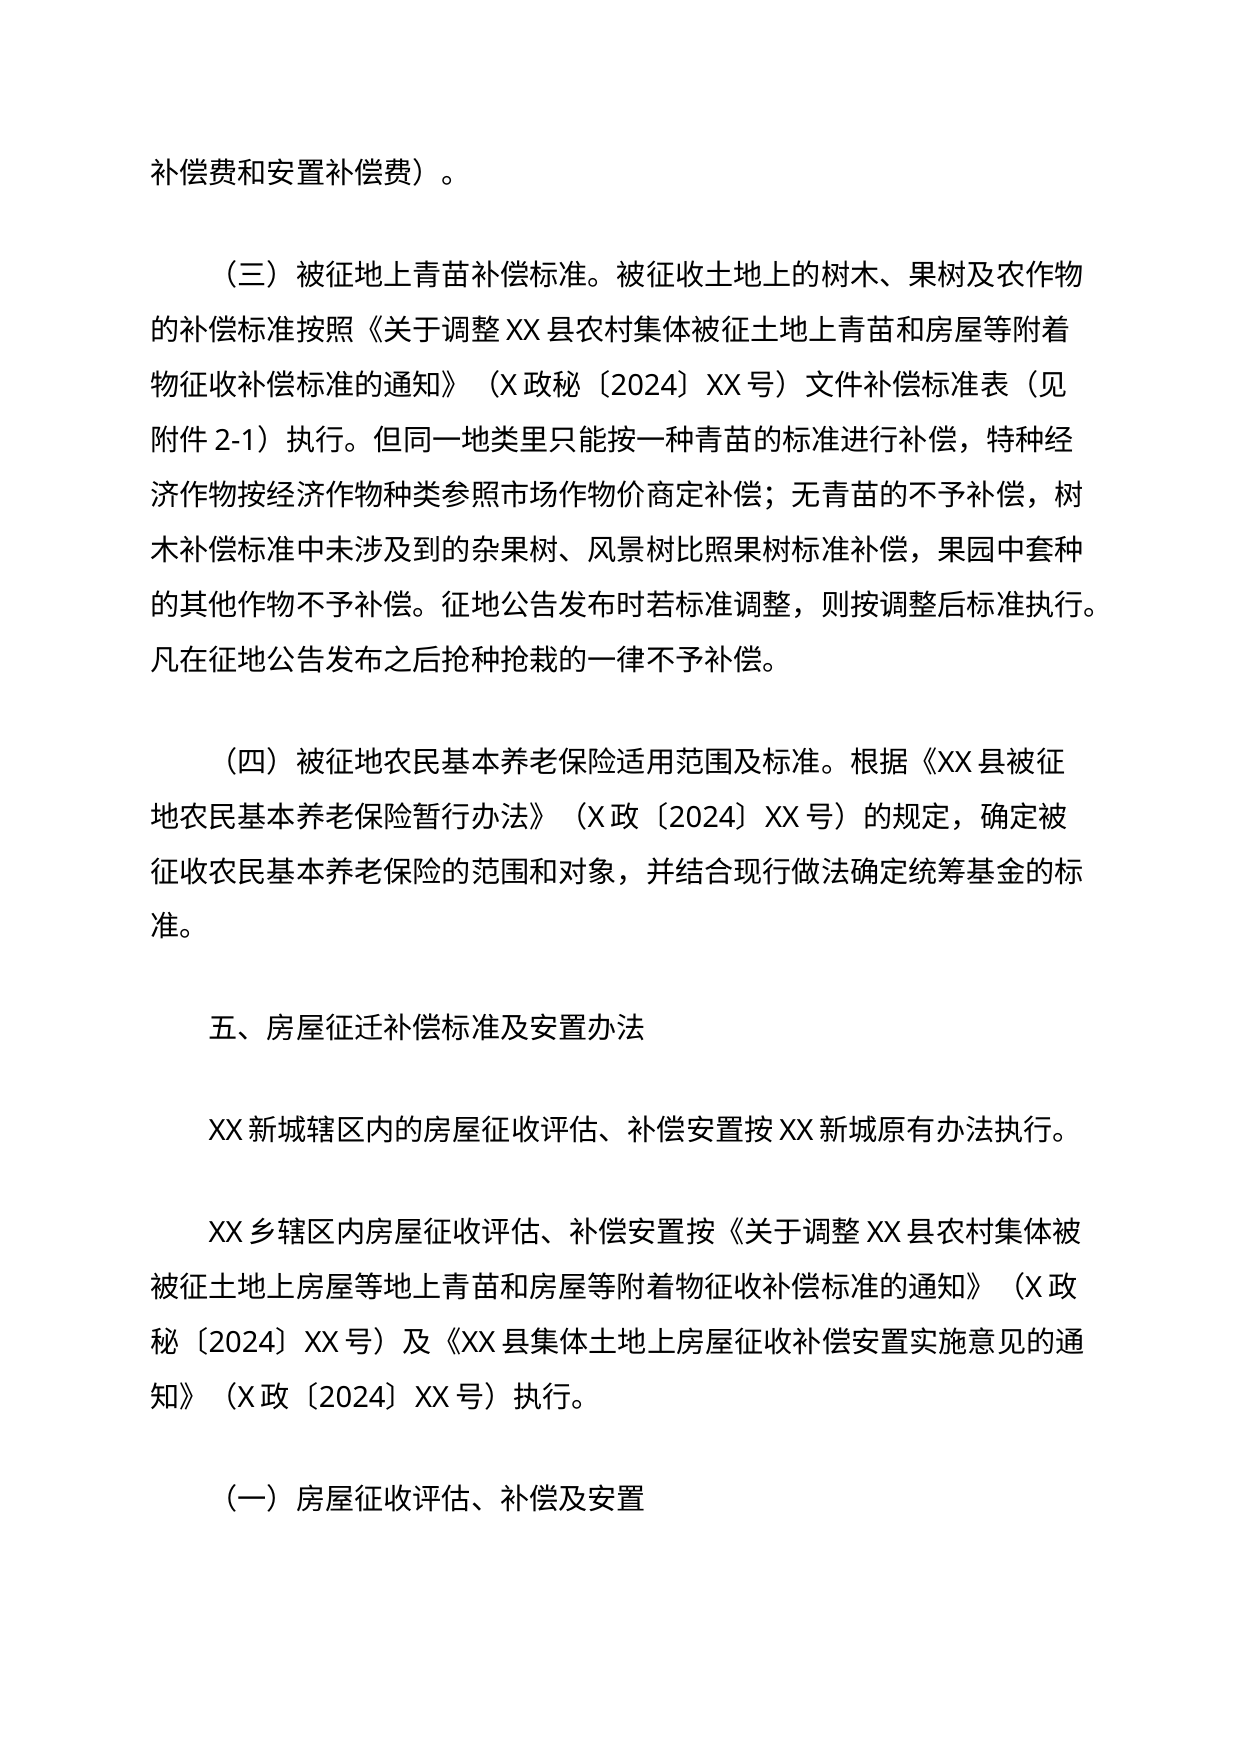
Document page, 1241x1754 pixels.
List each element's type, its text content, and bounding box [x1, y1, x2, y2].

text （三）被征地上青苗补偿标准。被征收土地上的树木、果树及农作物的补偿标准按照《关于调整XX县农村集体被征土地上青苗和房屋等附着物征收补偿标准的通知》（X政秘〔2024〕XX号）文件补偿标准表（见附件2-1）执行。但同一地类里只能按一种青苗的标准进行补偿，特种经济作物按经济作物种类参照市场作物价商定补偿；无青苗的不予补偿，树木补偿标准中未涉及到的杂果树、风景树比照果树标准补偿，果园中套种的其他作物不予补偿。征地公告发布时若标准调整，则按调整后标准执行。凡在征地公告发布之后抢种抢栽的一律不予补偿。 [150, 252, 1090, 679]
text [150, 150, 1090, 192]
text 五、房屋征迁补偿标准及安置办法 [150, 1005, 1090, 1047]
text （四）被征地农民基本养老保险适用范围及标准。根据《XX县被征地农民基本养老保险暂行办法》（X政〔2024〕XX号）的规定，确定被征收农民基本养老保险的范围和对象，并结合现行做法确定统筹基金的标准。 [150, 738, 1090, 945]
text XX新城辖区内的房屋征收评估、补偿安置按XX新城原有办法执行。 [150, 1107, 1090, 1149]
text （一）房屋征收评估、补偿及安置 [150, 1476, 1090, 1518]
text XX乡辖区内房屋征收评估、补偿安置按《关于调整XX县农村集体被被征土地上房屋等地上青苗和房屋等附着物征收补偿标准的通知》（X政秘〔2024〕XX号）及《XX县集体土地上房屋征收补偿安置实施意见的通知》（X政〔2024〕XX号）执行。 [150, 1208, 1090, 1416]
